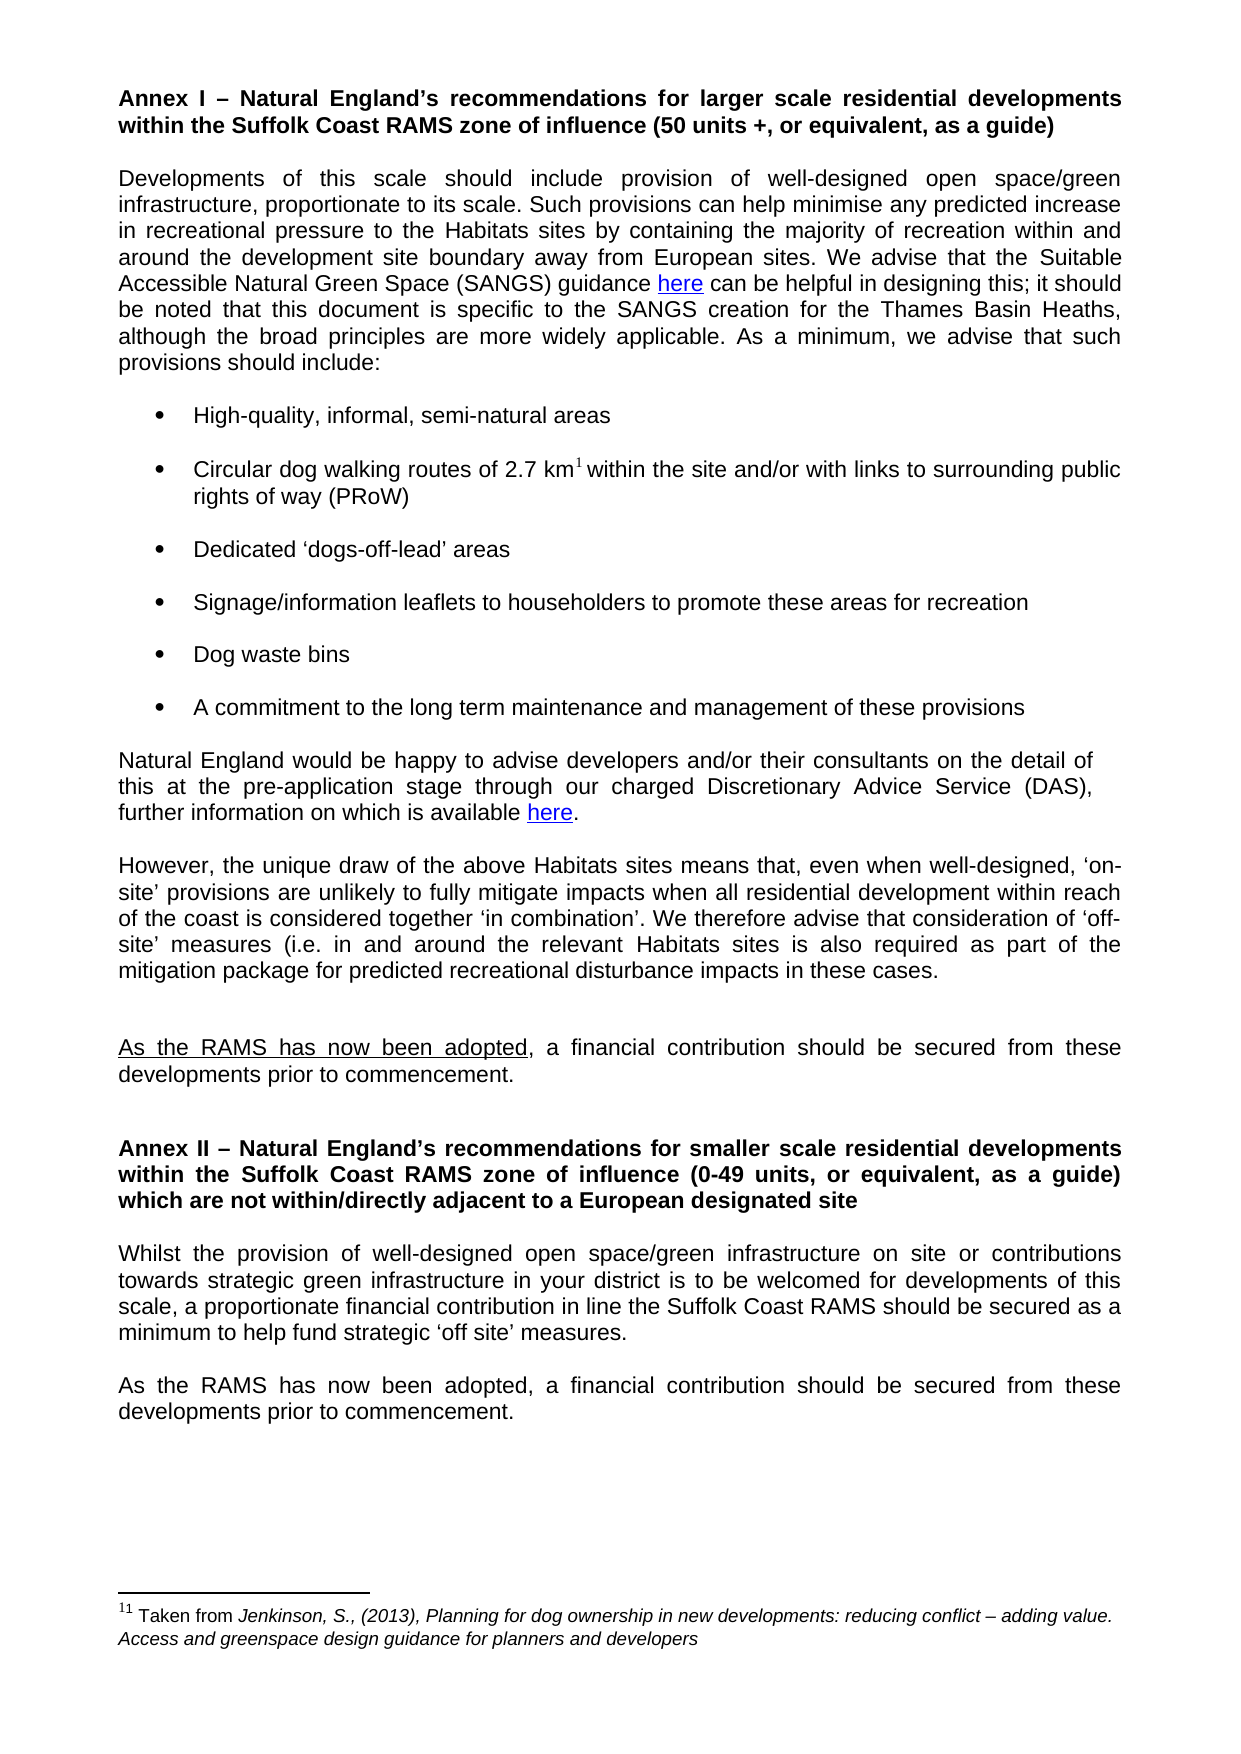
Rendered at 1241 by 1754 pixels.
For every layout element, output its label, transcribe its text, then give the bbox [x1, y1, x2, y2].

text Whilst the provision of well-designed open space/green infrastructure on site or contributions towards strategic green infrastructure in your district is to be welcomed for developments of this scale, a proportionate financial contribution in line the Suffolk Coast RAMS should be secured as a minimum to help fund strategic ‘off site’ measures. [118, 1240, 1122, 1346]
text Developments of this scale should include provision of well-designed open space/green infrastructure, proportionate to its scale. Such provisions can help minimise any predicted increase in recreational pressure to the Habitats sites by containing the majority of recreation within and around the development site boundary away from European sites. We advise that the Suitable Accessible Natural Green Space (SANGS) guidance here can be helpful in designing this; it should be noted that this document is specific to the SANGS creation for the Thames Basin Heaths, although the broad principles are more widely applicable. As a minimum, we advise that such provisions should include: [118, 164, 1122, 375]
list Signage/information leaflets to householders to promote these areas for recreation [156, 588, 1122, 615]
text Annex II – Natural England’s recommendations for smaller scale residential developments within the Suffolk Coast RAMS zone of influence (0-49 units, or equivalent, as a guide) which are not within/directly adjacent to a European designated site [118, 1135, 1122, 1214]
text Natural England would be happy to advise developers and/or their consultants on the detail of this at the pre-application stage through our charged Discretionary Advice Service (DAS), further information on which is available here. [118, 747, 1094, 826]
text However, the unique draw of the above Habitats sites means that, even when well-designed, ‘on-site’ provisions are unlikely to fully mitigate impacts when all residential development within reach of the coast is considered together ‘in combination’. We therefore advise that consideration of ‘off-site’ measures (i.e. in and around the relevant Habitats sites is also required as part of the mitigation package for predicted recreational disturbance impacts in these cases. [118, 852, 1122, 984]
text As the RAMS has now been adopted, a financial contribution should be secured from these developments prior to commencement. [118, 1034, 1122, 1087]
text Annex I – Natural England’s recommendations for larger scale residential developments within the Suffolk Coast RAMS zone of influence (50 units +, or equivalent, as a guide) [118, 85, 1122, 138]
list Dedicated ‘dogs-off-lead’ areas [156, 536, 1122, 562]
list High-quality, informal, semi-natural areas [156, 402, 1122, 428]
list A commitment to the long term maintenance and management of these provisions [156, 694, 1122, 720]
text As the RAMS has now been adopted, a financial contribution should be secured from these developments prior to commencement. [118, 1372, 1122, 1425]
list Circular dog walking routes of 2.7 km within the site and/or with links to surrounding public rights of way (PRoW) [156, 454, 1122, 509]
list Dog waste bins [156, 641, 1122, 668]
